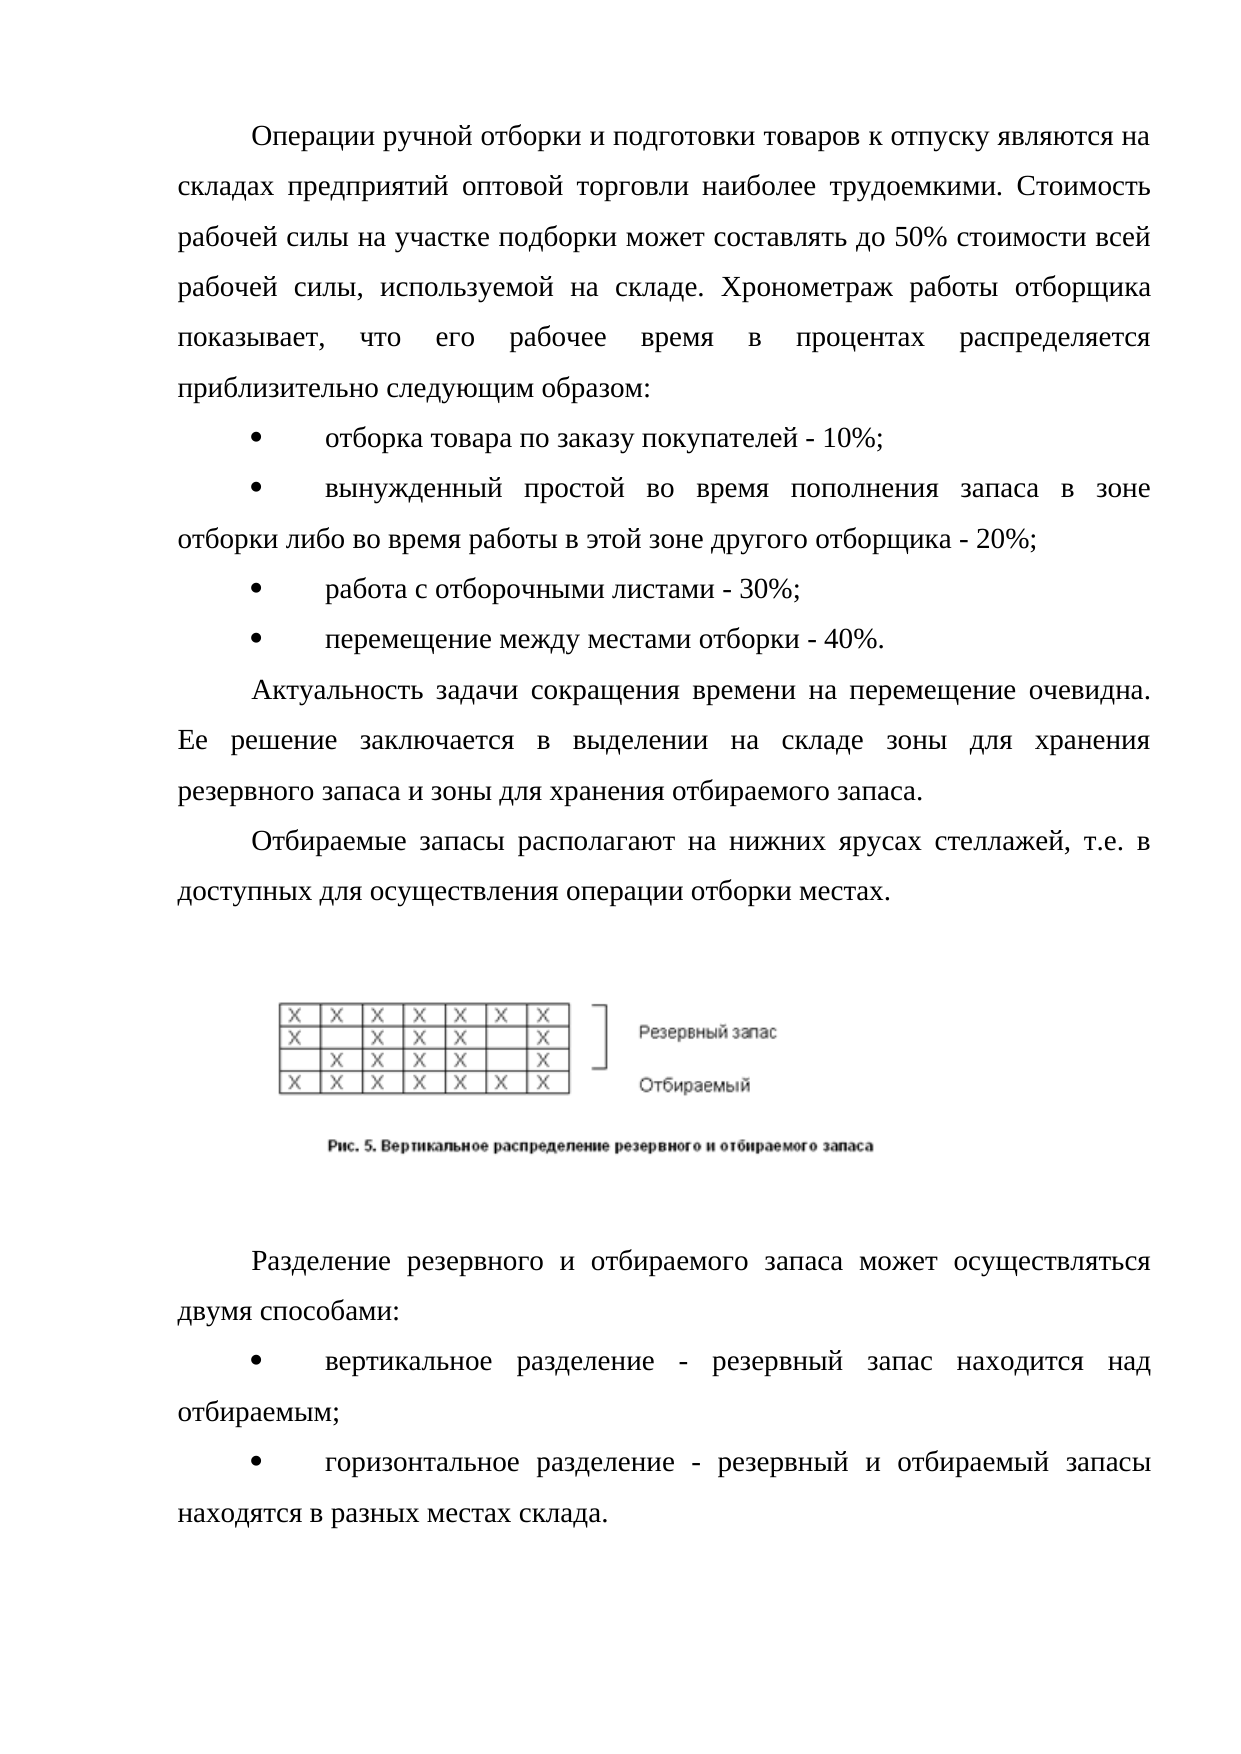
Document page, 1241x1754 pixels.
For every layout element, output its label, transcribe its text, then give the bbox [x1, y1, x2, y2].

list горизонтальное разделение - резервный и отбираемый запасы находятся в разных местах склада. [177, 1444, 1152, 1528]
list отборка товара по заказу покупателей - 10%; [177, 420, 1152, 454]
text Разделение резервного и отбираемого запаса может осуществляться двумя способами: [177, 1243, 1152, 1327]
list работа с отборочными листами - 30%; [177, 571, 1152, 605]
list вынужденный простой во время пополнения запаса в зоне отборки либо во время работы в этой зоне другого отборщика - 20%; [177, 470, 1152, 554]
text Операции ручной отборки и подготовки товаров к отпуску являются на складах предприятий оптовой торговли наиболее трудоемкими. Стоимость рабочей силы на участке подборки может составлять до 50% стоимости всей рабочей силы, используемой на складе. Хронометраж работы отборщика показывает, что его рабочее время в процентах распределяется приблизительно следующим образом: [177, 118, 1152, 403]
list перемещение между местами отборки - 40%. [177, 622, 1152, 655]
list вертикальное разделение - резервный запас находится над отбираемым; [177, 1343, 1152, 1427]
text Отбираемые запасы располагают на нижних ярусах стеллажей, т.е. в доступных для осуществления операции отборки местах. [177, 823, 1152, 907]
text Актуальность задачи сокращения времени на перемещение очевидна. Ее решение заключается в выделении на складе зоны для хранения резервного запаса и зоны для хранения отбираемого запаса. [177, 672, 1152, 806]
picture [251, 973, 922, 1179]
